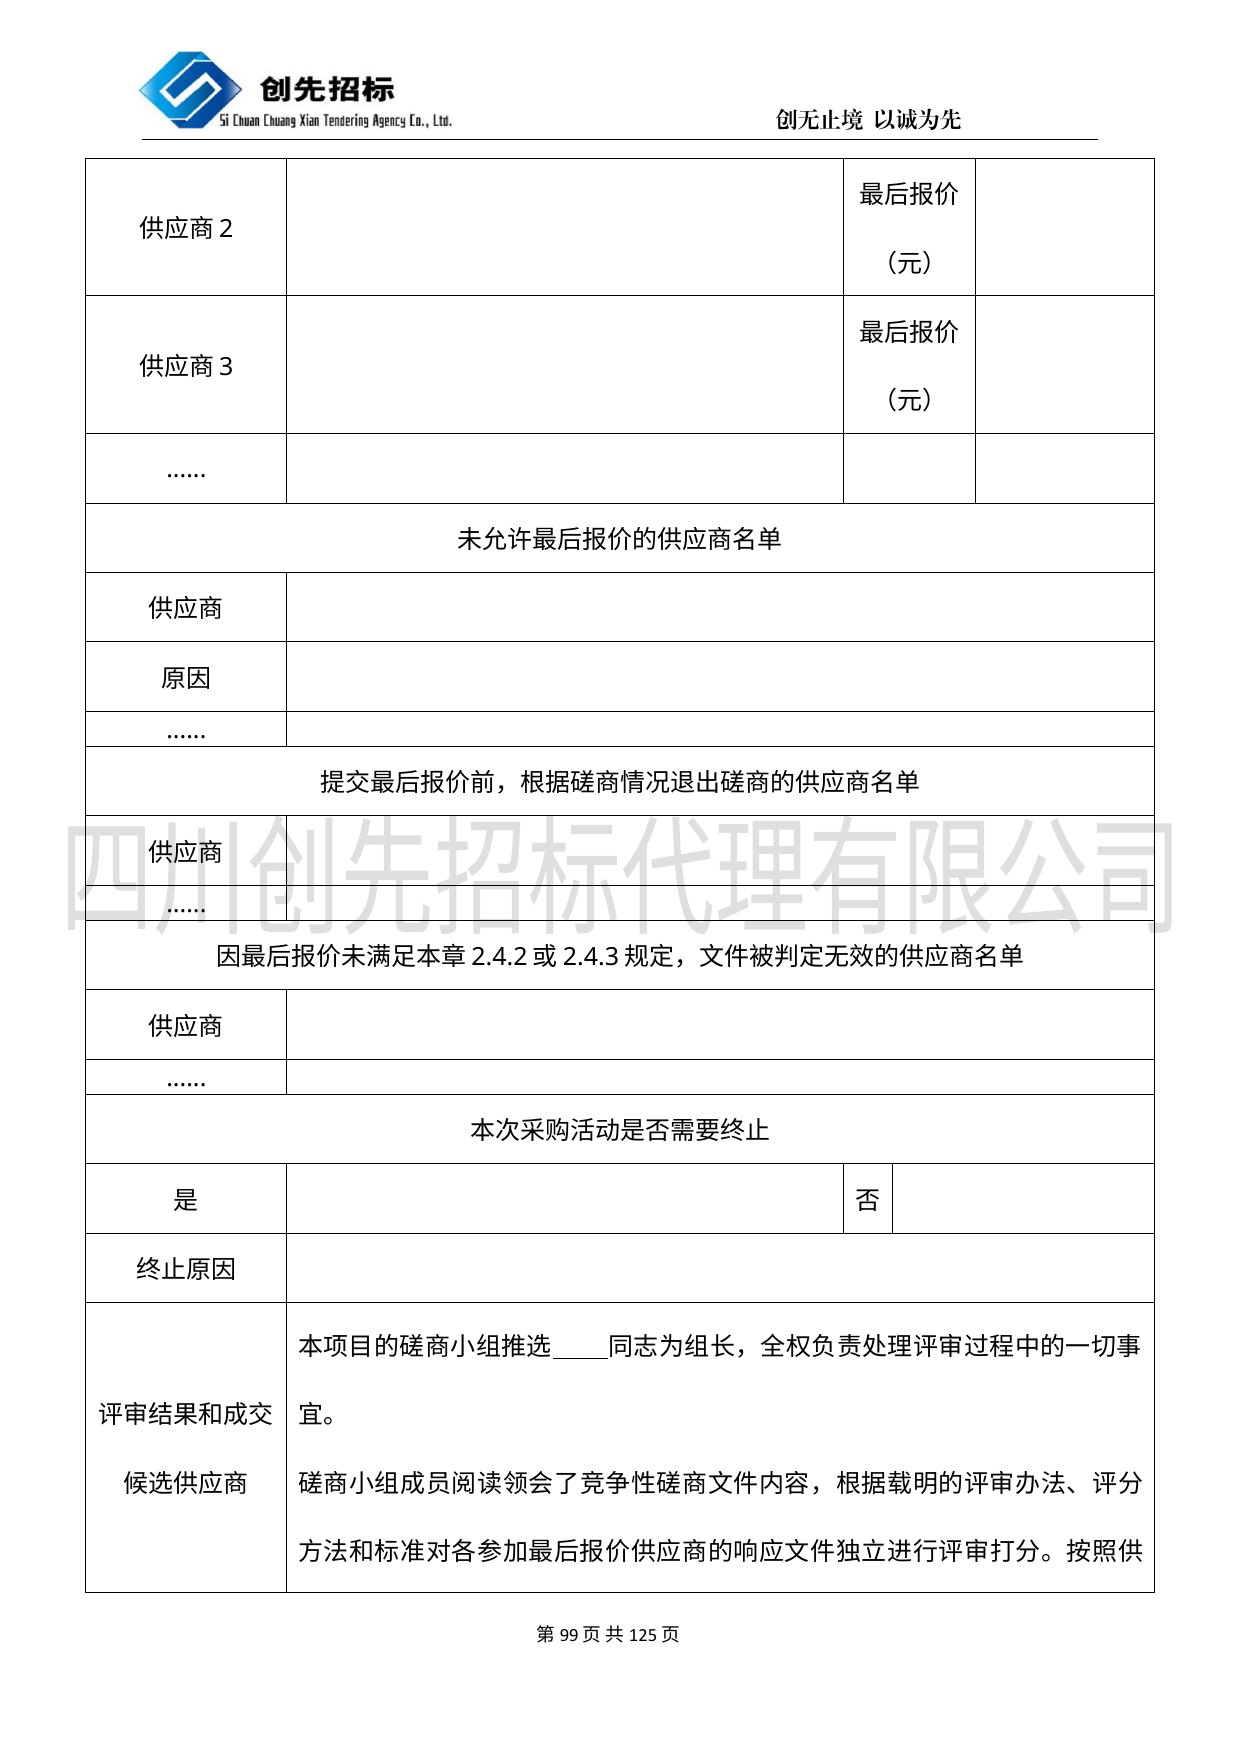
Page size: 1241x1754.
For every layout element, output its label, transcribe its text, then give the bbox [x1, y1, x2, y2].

table_cell [287, 886, 1154, 920]
table_cell [287, 816, 1154, 884]
table_cell [287, 712, 1154, 746]
table_cell 供应商3 [86, 296, 286, 433]
table_cell [287, 296, 843, 433]
picture [136, 49, 454, 130]
table_cell [287, 573, 1154, 641]
table_cell ...... [86, 1060, 286, 1094]
table_cell 供应商 [86, 573, 286, 641]
table_cell 提交最后报价前，根据磋商情况退出磋商的供应商名单 [86, 747, 1154, 815]
table_cell 最后报价（元） [844, 296, 975, 433]
table_cell ...... [86, 712, 286, 746]
table_cell [893, 1164, 1154, 1232]
table_cell 终止原因 [86, 1234, 286, 1302]
table_cell 本次采购活动是否需要终止 [86, 1095, 1154, 1163]
table_cell 供应商2 [86, 159, 286, 295]
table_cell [287, 1303, 1154, 1592]
table_cell 原因 [86, 642, 286, 711]
table_cell 最后报价（元） [844, 159, 975, 295]
table_cell 未允许最后报价的供应商名单 [86, 504, 1154, 572]
table_cell 是 [86, 1164, 286, 1232]
table_cell 评审结果和成交候选供应商 [86, 1303, 286, 1592]
table_cell [976, 159, 1154, 295]
table_cell [976, 296, 1154, 433]
table_cell 供应商 [86, 990, 286, 1058]
table_cell [287, 1234, 1154, 1302]
table_cell ...... [86, 434, 286, 502]
table_cell [287, 990, 1154, 1058]
table_cell [976, 434, 1154, 502]
table_cell 因最后报价未满足本章2.4.2或2.4.3规定，文件被判定无效的供应商名单 [86, 921, 1154, 989]
table_cell [844, 434, 975, 502]
table_cell 否 [844, 1164, 892, 1232]
table_cell [287, 159, 843, 295]
table_cell [287, 434, 843, 502]
table_cell [287, 1060, 1154, 1094]
table_cell 供应商 [86, 816, 286, 884]
table_cell [287, 642, 1154, 711]
table_cell ...... [86, 886, 286, 920]
table_cell [287, 1164, 843, 1232]
